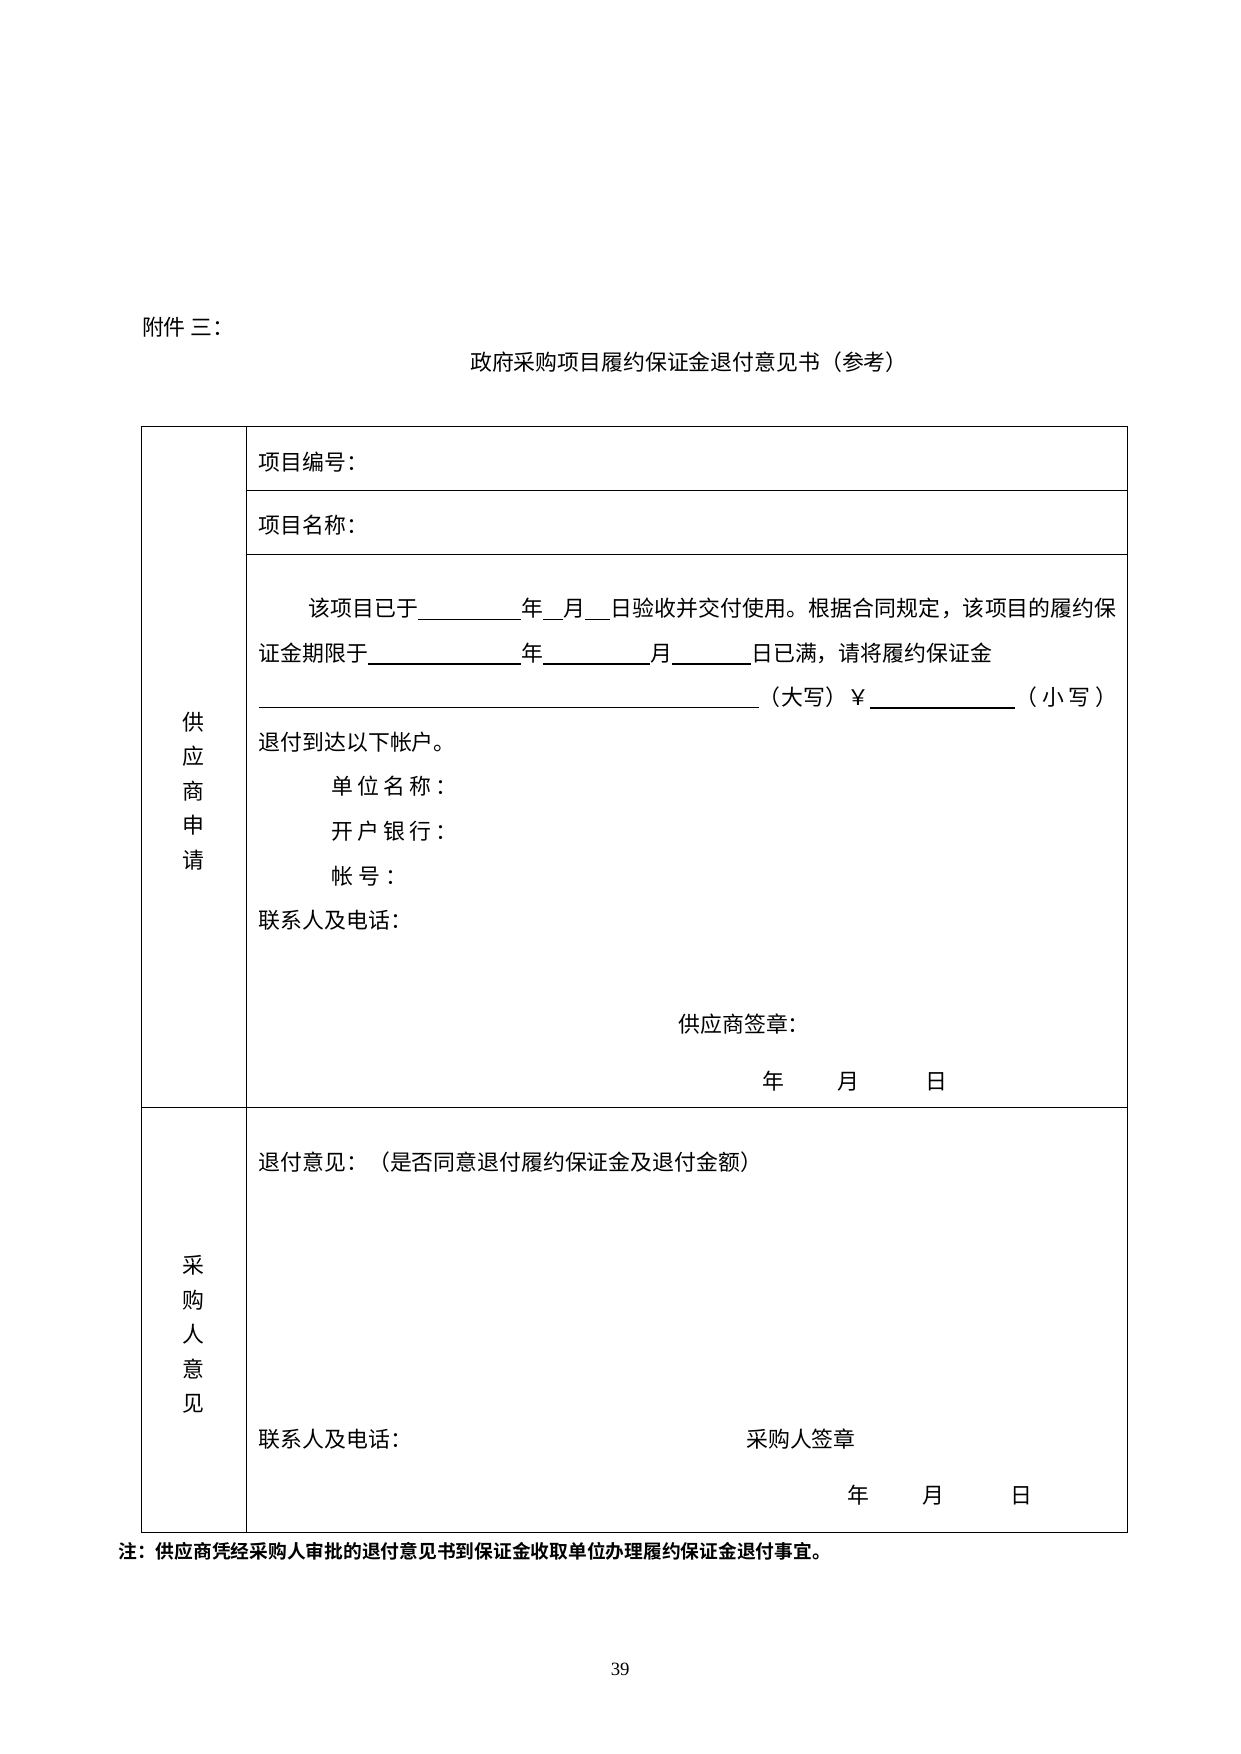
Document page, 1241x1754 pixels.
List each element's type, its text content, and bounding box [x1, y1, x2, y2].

table_cell 退付意见：（是否同意退付履约保证金及退付金额） 联系人及电话： 采购人签章 年 月 日 [247, 1108, 1127, 1532]
text 附件 三： [142, 309, 1122, 343]
table_header 供应商申请 [142, 427, 246, 1107]
text 政府采购项目履约保证金退付意见书（参考） [142, 343, 1122, 378]
table_cell 该项目已于 年 月 日验收并交付使用。根据合同规定，该项目的履约保证金期限于 年 月 日已满，请将履约保证金 （大写）￥ （小写） 退付到达以下帐户。 单位名称： 开户银行： 帐 号 ： 联系人及电话： 供应商签章： 年 月 日 [247, 555, 1127, 1107]
table_header 项目编号： [247, 427, 1127, 490]
table_cell 项目名称： [247, 491, 1127, 553]
text 注：供应商凭经采购人审批的退付意见书到保证金收取单位办理履约保证金退付事宜。 [118, 1533, 1122, 1568]
table_cell 采购人意见 [142, 1108, 246, 1532]
